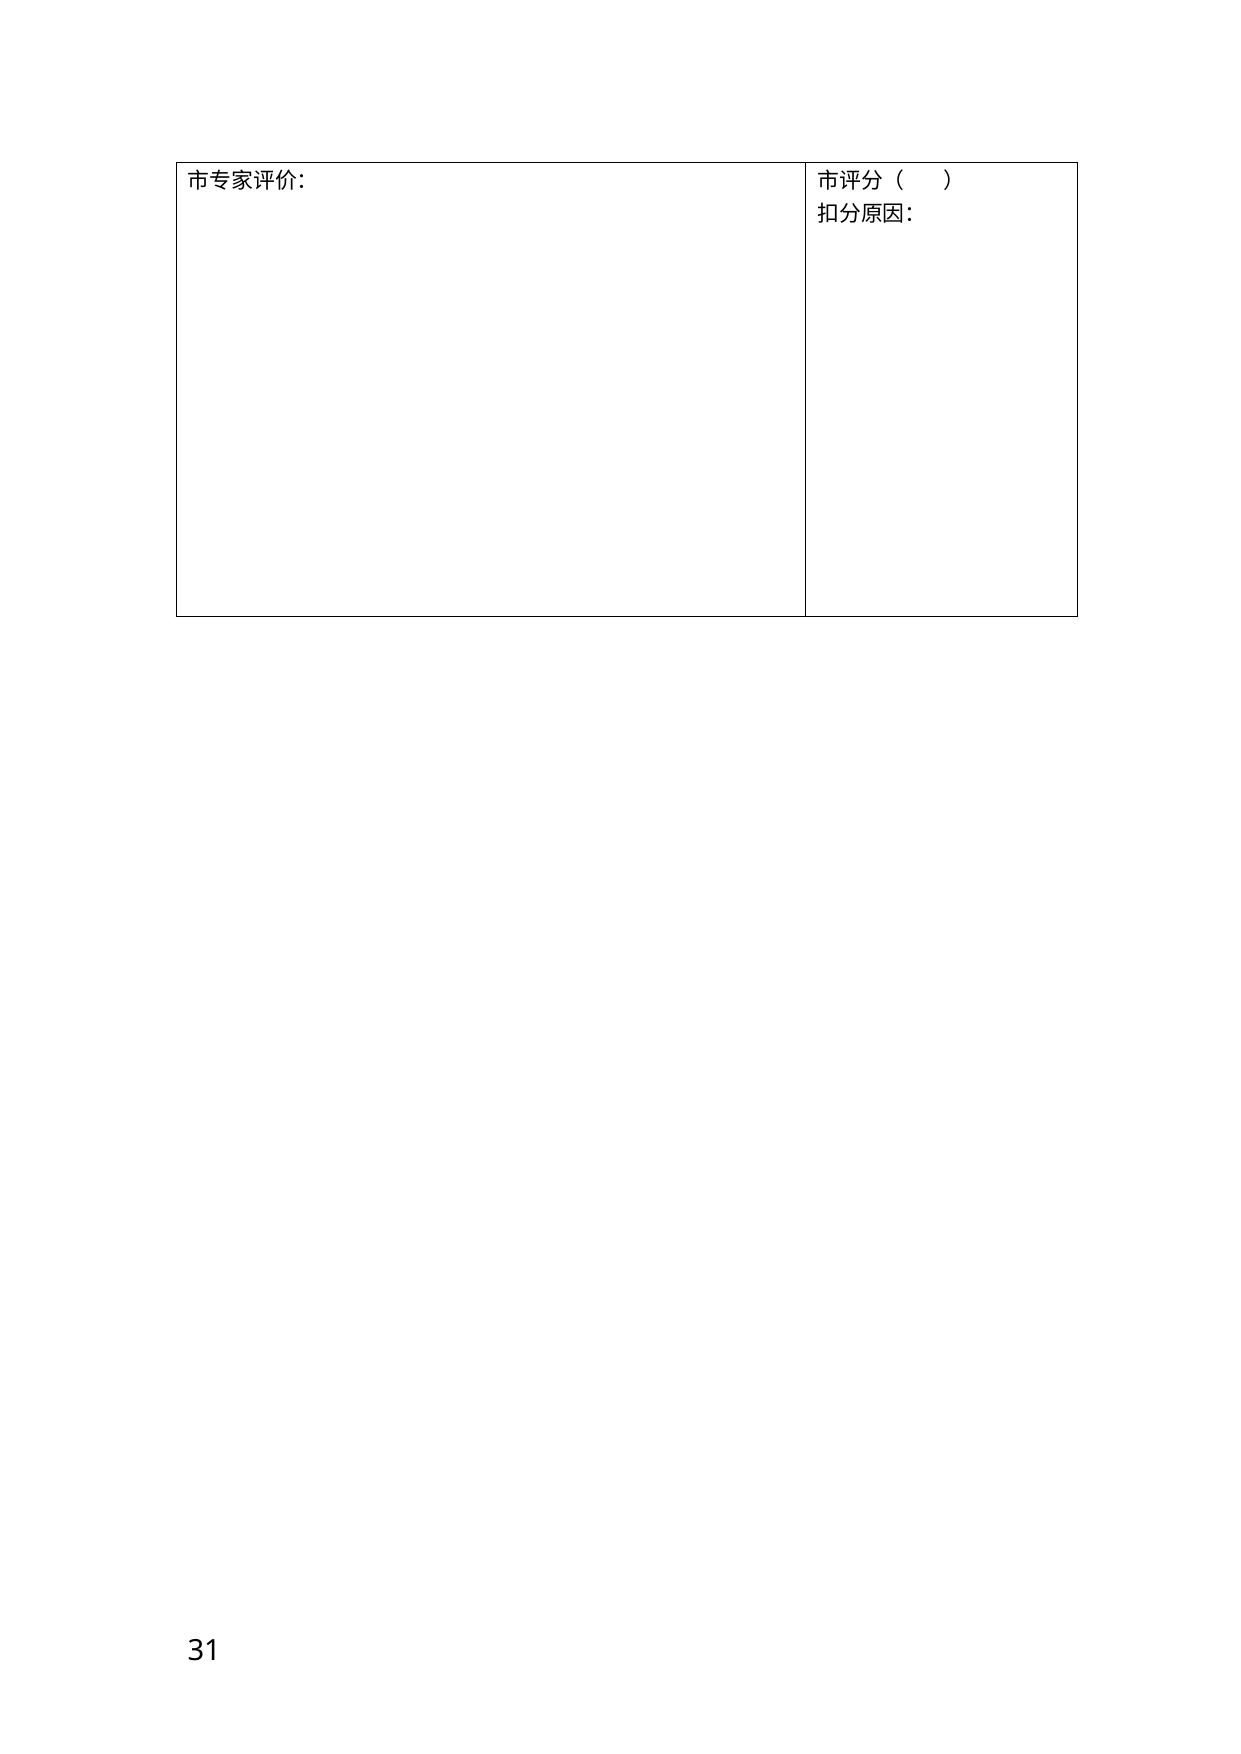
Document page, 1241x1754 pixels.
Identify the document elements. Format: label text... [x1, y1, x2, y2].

table_cell 市评分（ ） 扣分原因： [806, 163, 1077, 616]
table_cell 市专家评价： [177, 163, 805, 616]
